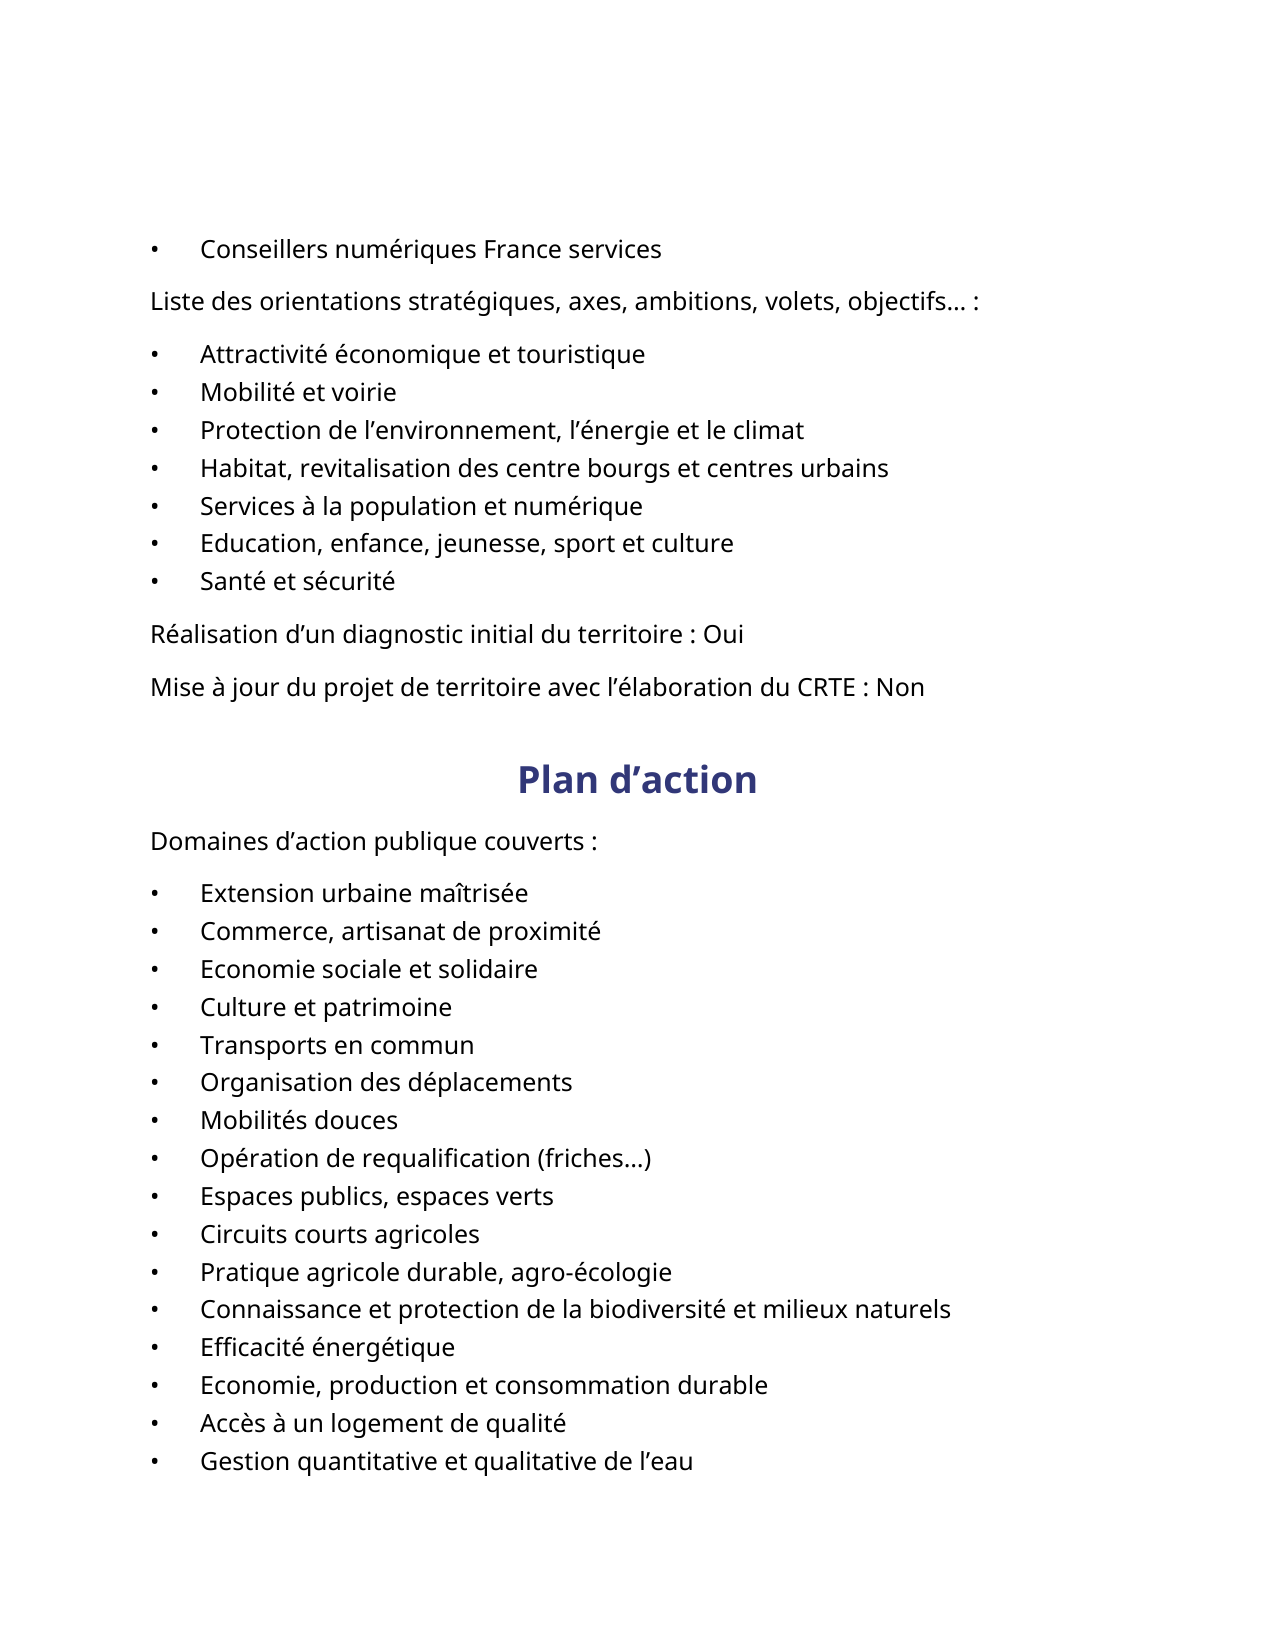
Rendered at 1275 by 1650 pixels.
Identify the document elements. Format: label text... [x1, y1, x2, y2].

list Economie, production et consommation durable [150, 1368, 1125, 1402]
list Transports en commun [150, 1027, 1125, 1061]
list Efficacité énergétique [150, 1330, 1125, 1364]
text Domaines d’action publique couverts : [150, 823, 1125, 857]
list Organisation des déplacements [150, 1065, 1125, 1099]
list Protection de l’environnement, l’énergie et le climat [150, 412, 1125, 447]
list Santé et sécurité [150, 564, 1125, 598]
list Extension urbaine maîtrisée [150, 876, 1125, 910]
list Education, enfance, jeunesse, sport et culture [150, 526, 1125, 560]
list Services à la population et numérique [150, 488, 1125, 522]
list Pratique agricole durable, agro-écologie [150, 1254, 1125, 1288]
subtitle Plan d’action [150, 753, 1125, 804]
list Mobilité et voirie [150, 375, 1125, 409]
list Accès à un logement de qualité [150, 1405, 1125, 1439]
list Circuits courts agricoles [150, 1216, 1125, 1250]
text Liste des orientations stratégiques, axes, ambitions, volets, objectifs… : [150, 284, 1125, 318]
list Attractivité économique et touristique [150, 337, 1125, 371]
list Mobilités douces [150, 1103, 1125, 1137]
text Mise à jour du projet de territoire avec l’élaboration du CRTE : Non [150, 669, 1125, 703]
list Gestion quantitative et qualitative de l’eau [150, 1443, 1125, 1477]
list Habitat, revitalisation des centre bourgs et centres urbains [150, 450, 1125, 484]
list Connaissance et protection de la biodiversité et milieux naturels [150, 1292, 1125, 1326]
list Opération de requalification (friches…) [150, 1141, 1125, 1175]
list Espaces publics, espaces verts [150, 1178, 1125, 1213]
list Economie sociale et solidaire [150, 952, 1125, 986]
list Culture et patrimoine [150, 989, 1125, 1023]
list Commerce, artisanat de proximité [150, 914, 1125, 948]
list Conseillers numériques France services [150, 231, 1125, 265]
text Réalisation d’un diagnostic initial du territoire : Oui [150, 617, 1125, 651]
